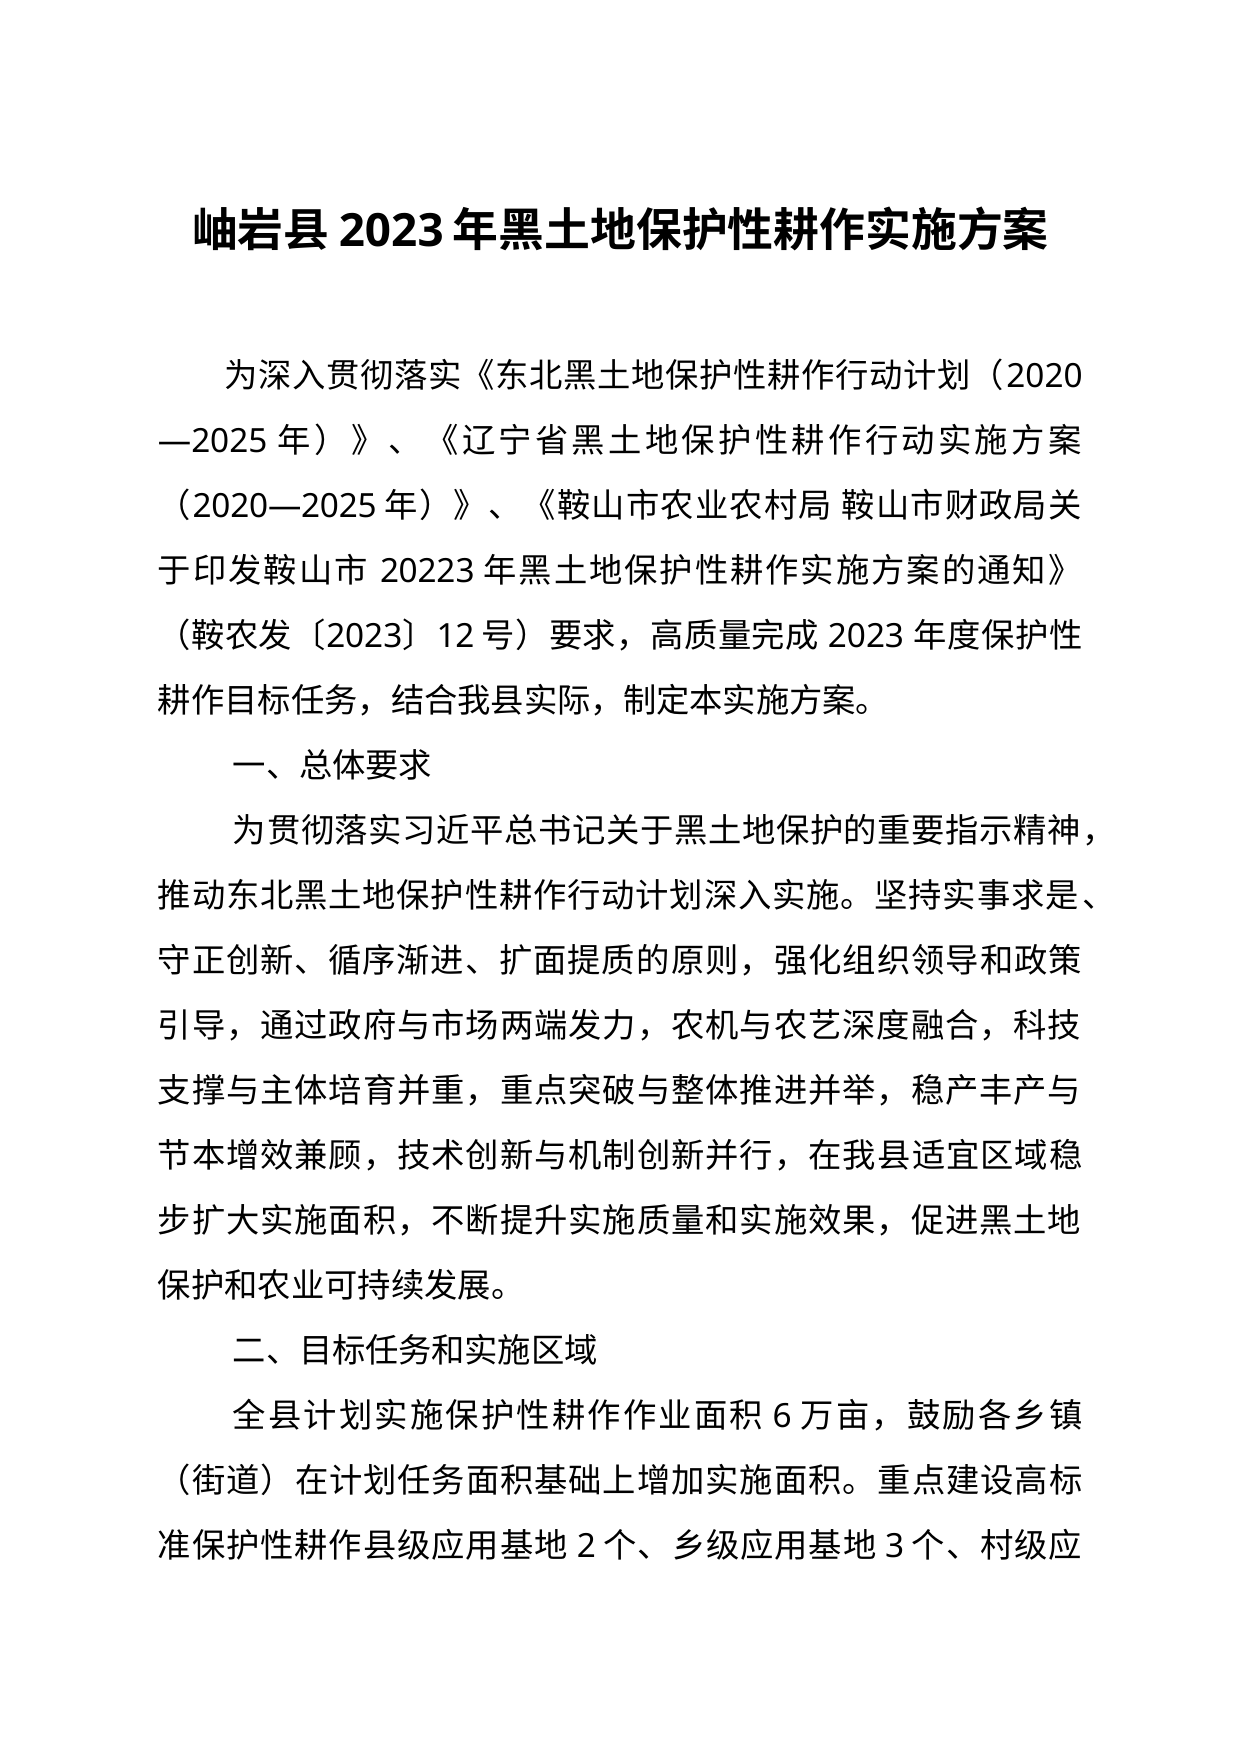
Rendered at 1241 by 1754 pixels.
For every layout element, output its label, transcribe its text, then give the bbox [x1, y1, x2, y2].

text 岫岩县2023年黑土地保护性耕作实施方案 [158, 178, 1082, 276]
text 为贯彻落实习近平总书记关于黑土地保护的重要指示精神，推动东北黑土地保护性耕作行动计划深入实施。坚持实事求是、守正创新、循序渐进、扩面提质的原则，强化组织领导和政策引导，通过政府与市场两端发力，农机与农艺深度融合，科技支撑与主体培育并重，重点突破与整体推进并举，稳产丰产与节本增效兼顾，技术创新与机制创新并行，在我县适宜区域稳步扩大实施面积，不断提升实施质量和实施效果，促进黑土地保护和农业可持续发展。 [158, 796, 1082, 1316]
text 为深入贯彻落实《东北黑土地保护性耕作行动计划（2020—2025年）》、《辽宁省黑土地保护性耕作行动实施方案（2020—2025年）》、《鞍山市农业农村局 鞍山市财政局关于印发鞍山市 20223年黑土地保护性耕作实施方案的通知》（鞍农发〔2023〕12号）要求，高质量完成 2023 年度保护性耕作目标任务，结合我县实际，制定本实施方案。 [158, 341, 1082, 731]
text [158, 1381, 1082, 1576]
text 一、总体要求 [158, 731, 1082, 796]
text 二、目标任务和实施区域 [158, 1316, 1082, 1381]
